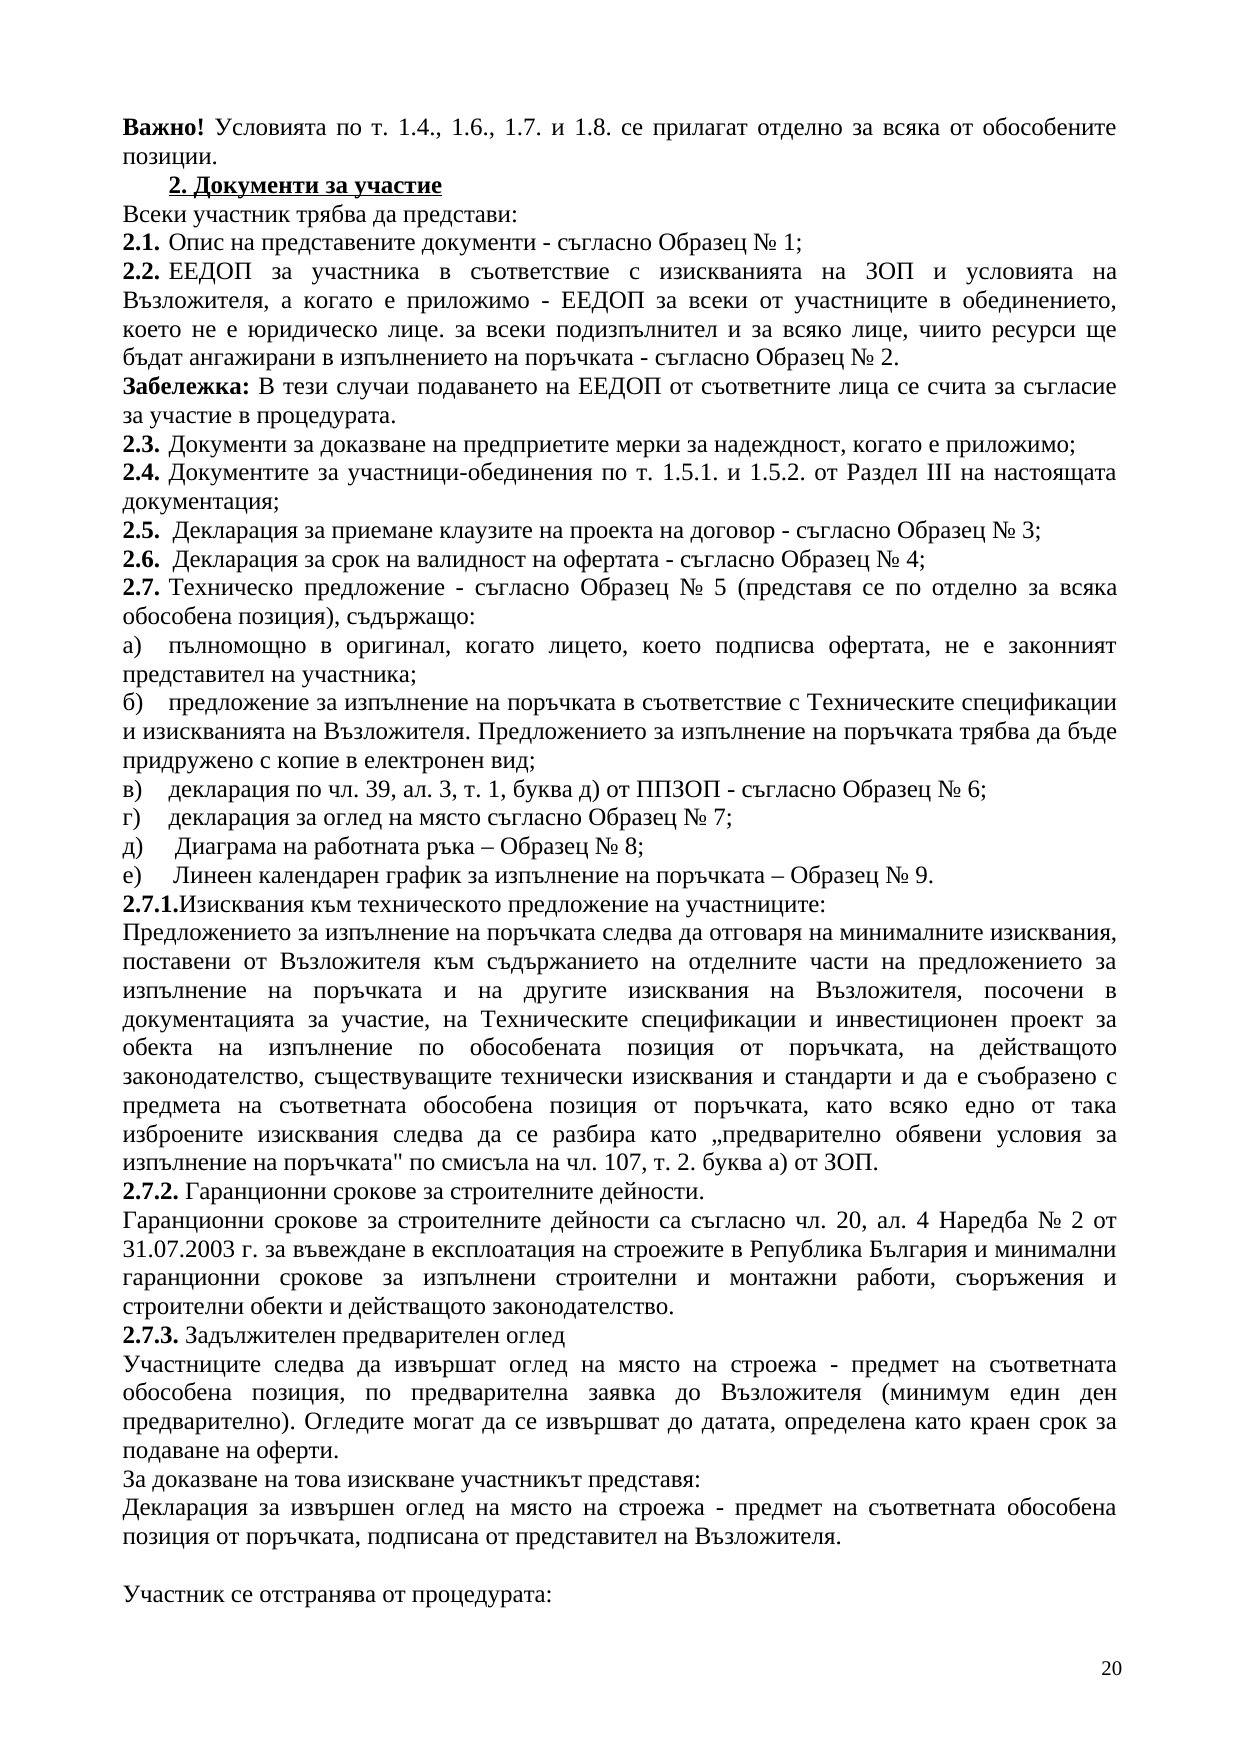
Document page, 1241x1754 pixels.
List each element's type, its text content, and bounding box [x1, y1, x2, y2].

text Гаранционни срокове за строителните дейности са съгласно чл. 20, ал. 4 Наредба № 2 от 31.07.2003 г. за въвеждане в експлоатация на строежите в Република България и минимални гаранционни срокове за изпълнени строителни и монтажни работи, съоръжения и строителни обекти и действащото законодателство. [122, 1205, 1118, 1320]
text б) предложение за изпълнение на поръчката в съответствие с Техническите спецификации и изискванията на Възложителя. Предложението за изпълнение на поръчката трябва да бъде придружено с копие в електронен вид; [122, 687, 1118, 774]
text Важно! Условията по т. 1.4., 1.6., 1.7. и 1.8. се прилагат отделно за всяка от обособените позиции. [122, 112, 1118, 170]
text Забележка: В тези случаи подаването на ЕЕДОП от съответните лица се счита за съгласие за участие в процедурата. [122, 371, 1118, 429]
text 2. Документи за участие [122, 170, 1118, 199]
text 2.1. Опис на представените документи - съгласно Образец № 1; [122, 227, 1118, 256]
text Всеки участник трябва да представи: [122, 199, 1118, 227]
text За доказване на това изискване участникът представя: [122, 1464, 1118, 1492]
text 2.2. ЕЕДОП за участника в съответствие с изискванията на ЗОП и условията на Възложителя, а когато е приложимо - ЕЕДОП за всеки от участниците в обединението, което не е юридическо лице. за всеки подизпълнител и за всяко лице, чиито ресурси ще бъдат ангажирани в изпълнението на поръчката - съгласно Образец № 2. [122, 256, 1118, 371]
text 2.7. Техническо предложение - съгласно Образец № 5 (представя се по отделно за всяка обособена позиция), съдържащо: [122, 572, 1118, 630]
text Декларация за извършен оглед на място на строежа - предмет на съответната обособена позиция от поръчката, подписана от представител на Възложителя. [122, 1492, 1118, 1550]
text Участниците следва да извършат оглед на място на строежа - предмет на съответната обособена позиция, по предварителна заявка до Възложителя (минимум един ден предварително). Огледите могат да се извършват до датата, определена като краен срок за подаване на оферти. [122, 1349, 1118, 1464]
text е) Линеен календарен график за изпълнение на поръчката – Образец № 9. [122, 860, 1118, 889]
text 2.6. Декларация за срок на валидност на офертата - съгласно Образец № 4; [122, 544, 1118, 572]
text 2.7.2. Гаранционни срокове за строителните дейности. [122, 1176, 1118, 1205]
text в) декларация по чл. 39, ал. 3, т. 1, буква д) от ППЗОП - съгласно Образец № 6; [122, 774, 1118, 802]
text 2.4. Документите за участници-обединения по т. 1.5.1. и 1.5.2. от Раздел III на настоящата документация; [122, 457, 1118, 515]
text г) декларация за оглед на място съгласно Образец № 7; [122, 802, 1118, 831]
text Предложението за изпълнение на поръчката следва да отговаря на минималните изисквания, поставени от Възложителя към съдържанието на отделните части на предложението за изпълнение на поръчката и на другите изисквания на Възложителя, посочени в документацията за участие, на Техническите спецификации и инвестиционен проект за обекта на изпълнение по обособената позиция от поръчката, на действащото законодателство, съществуващите технически изисквания и стандарти и да е съобразено с предмета на съответната обособена позиция от поръчката, като всяко едно от така изброените изисквания следва да се разбира като „предварително обявени условия за изпълнение на поръчката" по смисъла на чл. 107, т. 2. буква а) от ЗОП. [122, 917, 1118, 1176]
text д) Диаграма на работната ръка – Образец № 8; [122, 831, 1118, 860]
text 2.3. Документи за доказване на предприетите мерки за надеждност, когато е приложимо; [122, 429, 1118, 457]
text Участник се отстранява от процедурата: [122, 1579, 1118, 1607]
text 2.5. Декларация за приемане клаузите на проекта на договор - съгласно Образец № 3; [122, 515, 1118, 544]
text а) пълномощно в оригинал, когато лицето, което подписва офертата, не е законният представител на участника; [122, 630, 1118, 687]
text 2.7.3. Задължителен предварителен оглед [122, 1320, 1118, 1349]
text 2.7.1.Изисквания към техническото предложение на участниците: [122, 889, 1118, 917]
